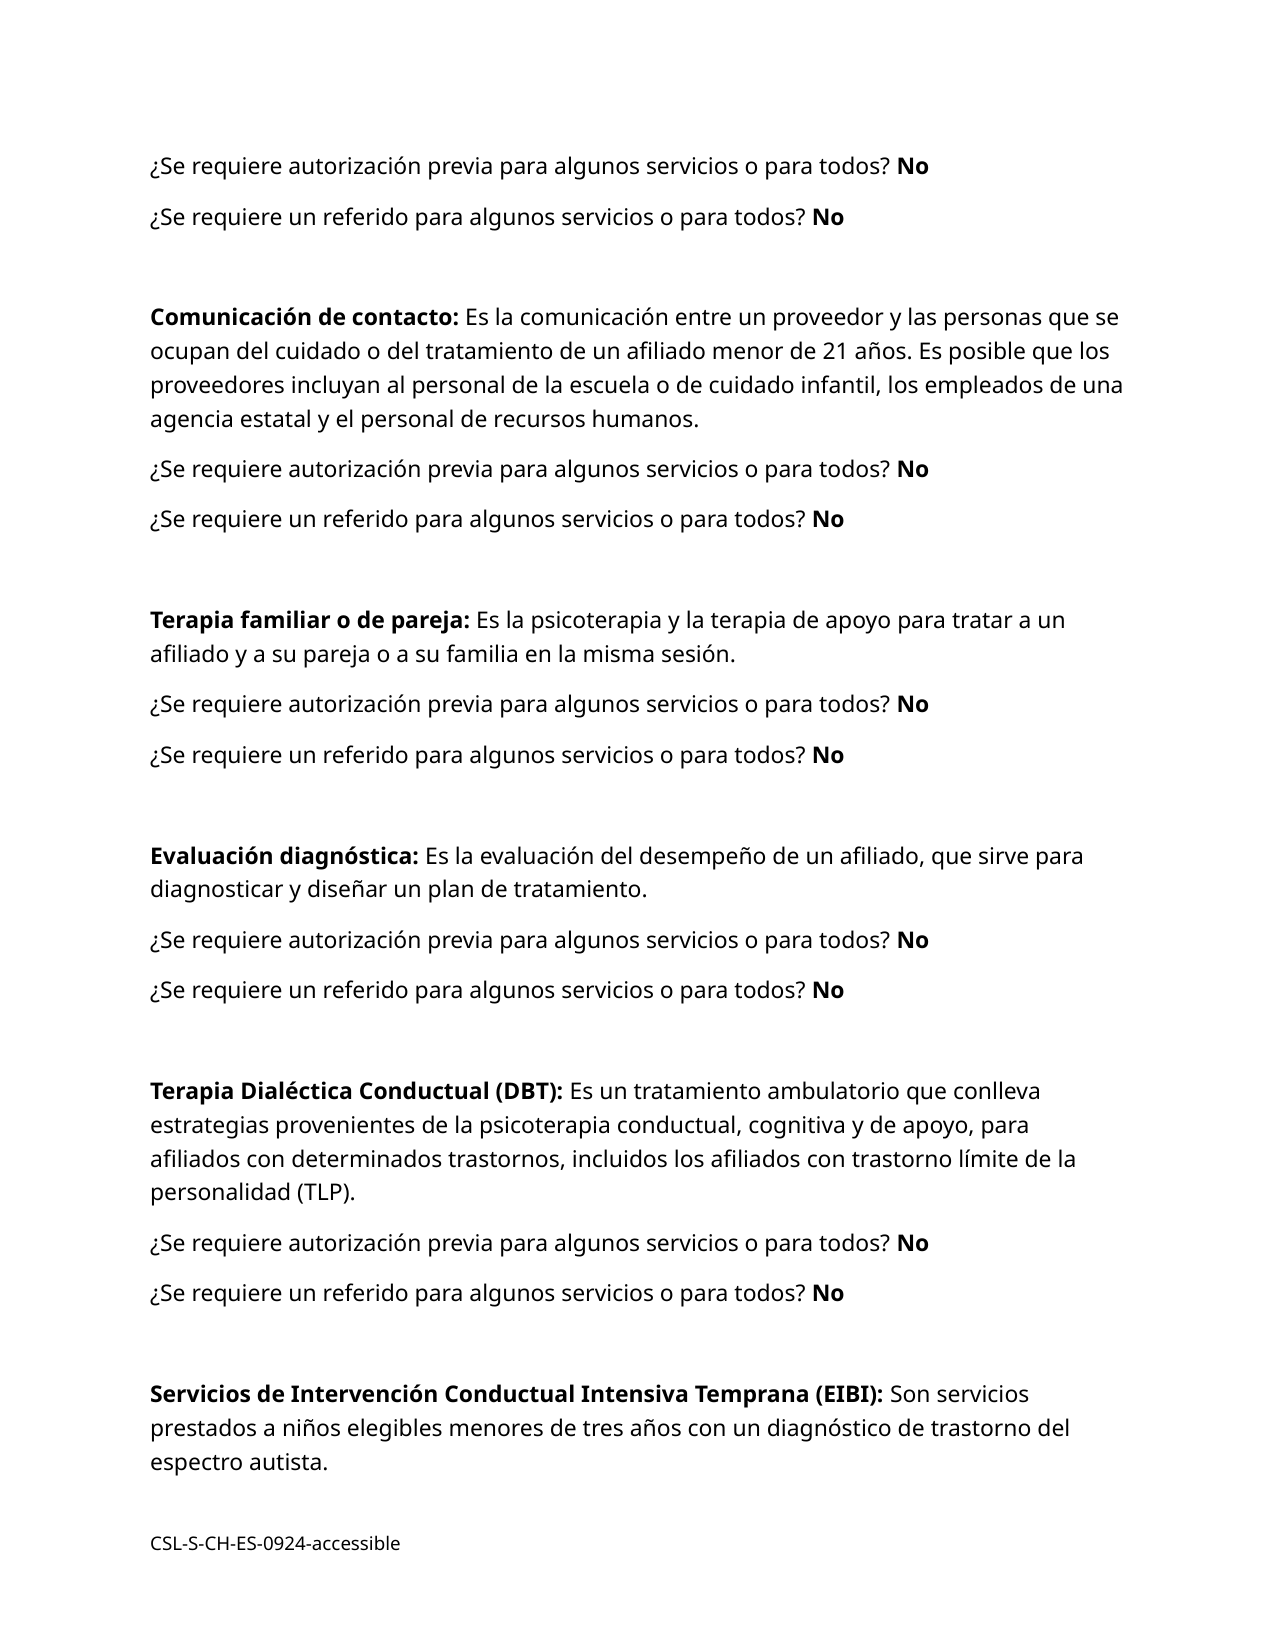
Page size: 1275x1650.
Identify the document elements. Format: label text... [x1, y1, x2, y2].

text Evaluación diagnóstica: Es la evaluación del desempeño de un afiliado, que sirve para diagnosticar y diseñar un plan de tratamiento. [150, 839, 1125, 904]
text ¿Se requiere autorización previa para algunos servicios o para todos? No [150, 924, 1125, 955]
text ¿Se requiere un referido para algunos servicios o para todos? No [150, 739, 1125, 770]
text Servicios de Intervención Conductual Intensiva Temprana (EIBI): Son servicios prestados a niños elegibles menores de tres años con un diagnóstico de trastorno del espectro autista. [150, 1378, 1125, 1477]
text ¿Se requiere autorización previa para algunos servicios o para todos? No [150, 688, 1125, 719]
text ¿Se requiere autorización previa para algunos servicios o para todos? No [150, 1227, 1125, 1258]
text ¿Se requiere un referido para algunos servicios o para todos? No [150, 974, 1125, 1005]
text ¿Se requiere autorización previa para algunos servicios o para todos? No [150, 453, 1125, 484]
text Comunicación de contacto: Es la comunicación entre un proveedor y las personas que se ocupan del cuidado o del tratamiento de un afiliado menor de 21 años. Es posible que los proveedores incluyan al personal de la escuela o de cuidado infantil, los empleados de una agencia estatal y el personal de recursos humanos. [150, 301, 1125, 434]
text ¿Se requiere autorización previa para algunos servicios o para todos? No [150, 150, 1125, 181]
text Terapia Dialéctica Conductual (DBT): Es un tratamiento ambulatorio que conlleva estrategias provenientes de la psicoterapia conductual, cognitiva y de apoyo, para afiliados con determinados trastornos, incluidos los afiliados con trastorno límite de la personalidad (TLP). [150, 1075, 1125, 1207]
text ¿Se requiere un referido para algunos servicios o para todos? No [150, 200, 1125, 232]
text Terapia familiar o de pareja: Es la psicoterapia y la terapia de apoyo para tratar a un afiliado y a su pareja o a su familia en la misma sesión. [150, 604, 1125, 669]
text ¿Se requiere un referido para algunos servicios o para todos? No [150, 503, 1125, 534]
text ¿Se requiere un referido para algunos servicios o para todos? No [150, 1277, 1125, 1308]
